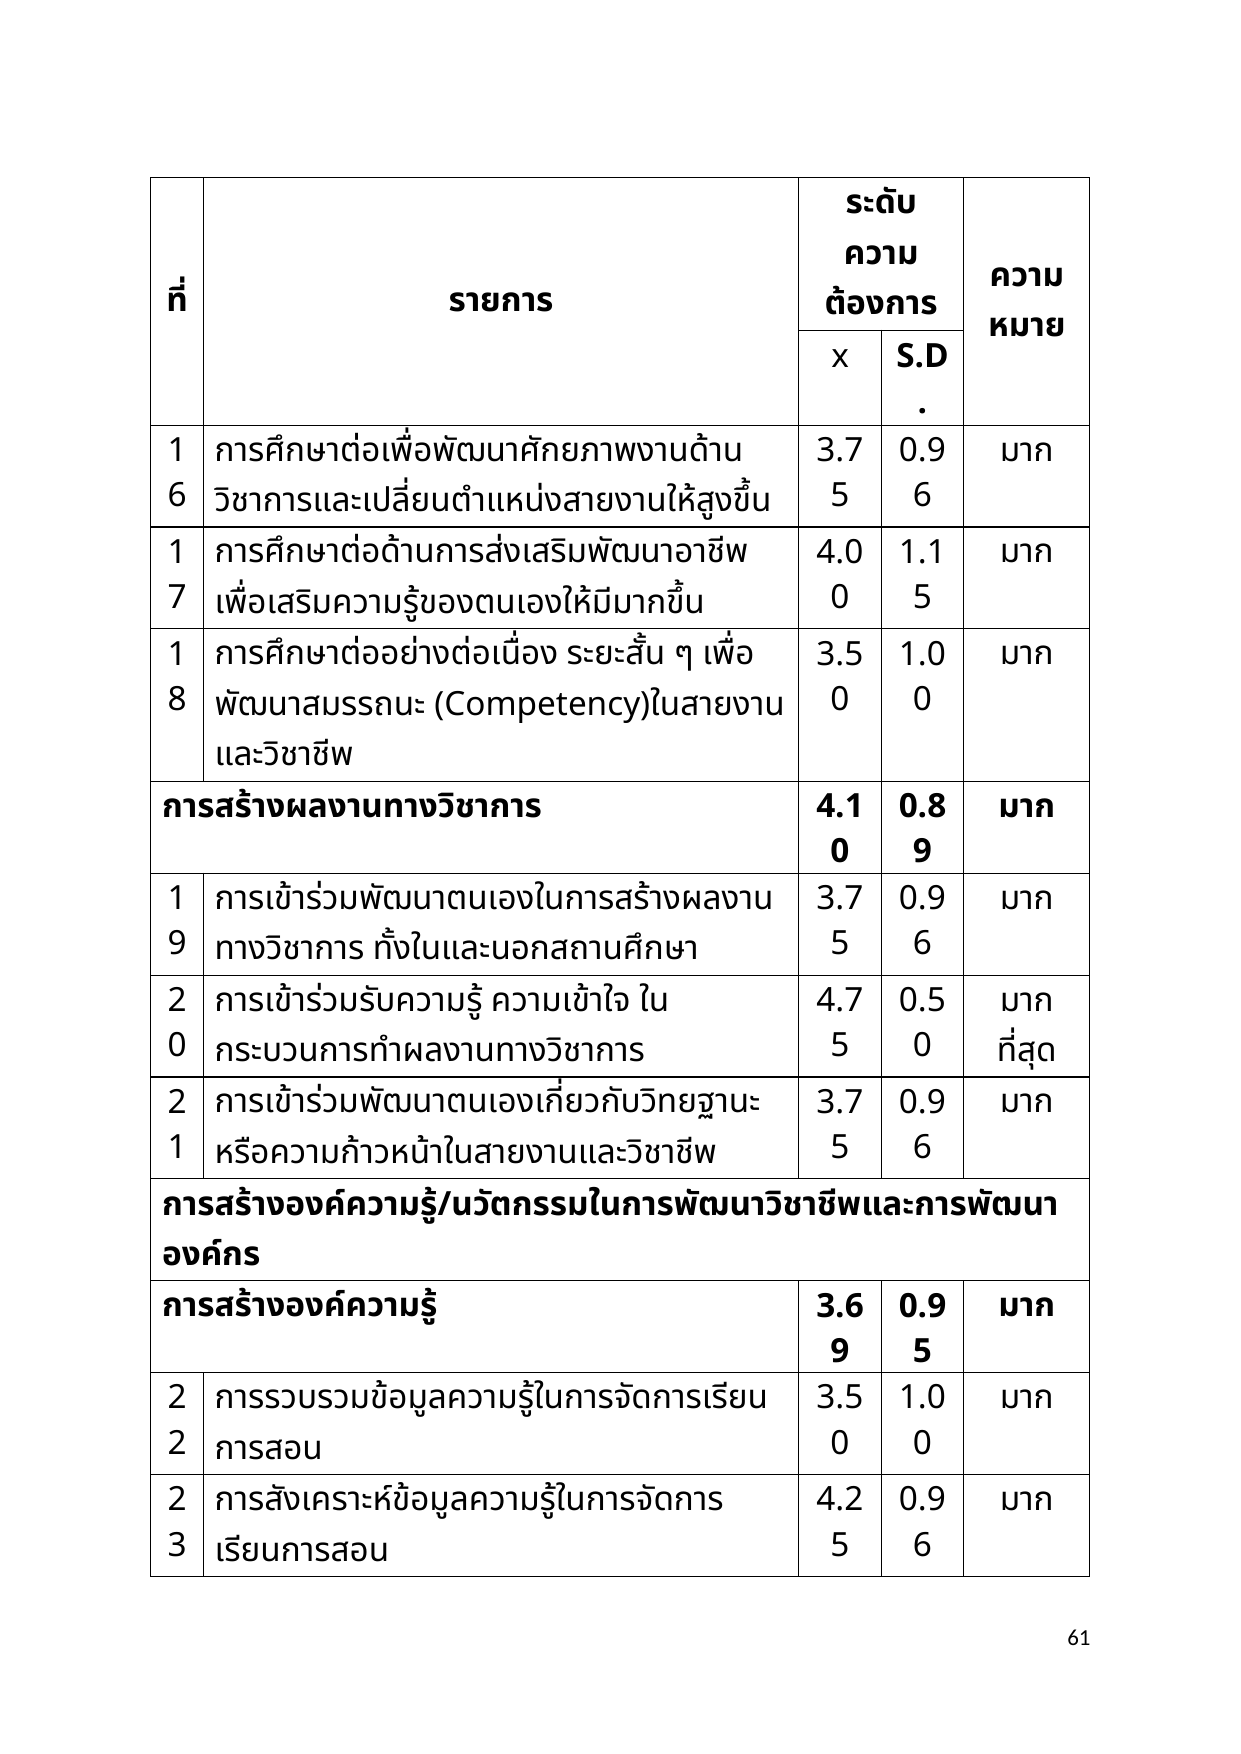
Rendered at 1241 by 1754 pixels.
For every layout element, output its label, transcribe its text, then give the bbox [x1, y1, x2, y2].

table_cell 3.69 [799, 1281, 881, 1372]
table_header ที่ [151, 178, 203, 424]
table_cell การเข้าร่วมพัฒนาตนเองในการสร้างผลงานทางวิชาการ ทั้งในและนอกสถานศึกษา [204, 874, 798, 974]
table_cell x [799, 331, 881, 424]
table_cell มาก [964, 1281, 1089, 1372]
table_cell การศึกษาต่อด้านการส่งเสริมพัฒนาอาชีพ เพื่อเสริมความรู้ของตนเองให้มีมากขึ้น [204, 528, 798, 628]
table_cell มาก [964, 874, 1089, 974]
table_cell มาก [964, 782, 1089, 873]
table_cell 22 [151, 1373, 203, 1474]
table_cell 1.00 [882, 629, 963, 781]
table_cell 3.75 [799, 874, 881, 974]
table_cell การเข้าร่วมรับความรู้ ความเข้าใจ ในกระบวนการทำผลงานทางวิชาการ [204, 976, 798, 1076]
table_cell การศึกษาต่อเพื่อพัฒนาศักยภาพงานด้านวิชาการและเปลี่ยนตำแหน่งสายงานให้สูงขึ้น [204, 426, 798, 526]
table_cell 18 [151, 629, 203, 781]
table_cell 19 [151, 874, 203, 974]
table_cell 17 [151, 528, 203, 628]
table_cell การเข้าร่วมพัฒนาตนเองเกี่ยวกับวิทยฐานะหรือความก้าวหน้าในสายงานและวิชาชีพ [204, 1078, 798, 1178]
table_cell การสังเคราะห์ข้อมูลความรู้ในการจัดการเรียนการสอน [204, 1475, 798, 1576]
table_cell 20 [151, 976, 203, 1076]
table_cell 0.96 [882, 1078, 963, 1178]
table_cell 0.89 [882, 782, 963, 873]
table_cell 0.95 [882, 1281, 963, 1372]
table_header รายการ [204, 178, 798, 424]
table_cell 1.00 [882, 1373, 963, 1474]
table_cell 1.15 [882, 528, 963, 628]
table_cell การสร้างองค์ความรู้ [151, 1281, 798, 1372]
table_cell การศึกษาต่ออย่างต่อเนื่อง ระยะสั้น ๆ เพื่อพัฒนาสมรรถนะ (Competency)ในสายงานและวิชาชีพ [204, 629, 798, 781]
table_cell มาก [964, 528, 1089, 628]
table_cell 3.50 [799, 629, 881, 781]
table_cell มาก [964, 1373, 1089, 1474]
table_cell 4.75 [799, 976, 881, 1076]
table_cell มาก [964, 1078, 1089, 1178]
table_cell 4.25 [799, 1475, 881, 1576]
table_cell มาก [964, 629, 1089, 781]
table_header ความหมาย [964, 178, 1089, 424]
table_cell การสร้างองค์ความรู้/นวัตกรรมในการพัฒนาวิชาชีพและการพัฒนาองค์กร [151, 1179, 1089, 1280]
table_cell 16 [151, 426, 203, 526]
table_cell 23 [151, 1475, 203, 1576]
table_cell 4.10 [799, 782, 881, 873]
table_header ระดับความต้องการ [799, 178, 963, 329]
table_cell 0.96 [882, 1475, 963, 1576]
table_cell 0.96 [882, 426, 963, 526]
table_cell มากที่สุด [964, 976, 1089, 1076]
table_cell 3.75 [799, 426, 881, 526]
table_cell 0.50 [882, 976, 963, 1076]
table_cell มาก [964, 1475, 1089, 1576]
table_cell 3.75 [799, 1078, 881, 1178]
table_cell 0.96 [882, 874, 963, 974]
table_cell 21 [151, 1078, 203, 1178]
table_cell การรวบรวมข้อมูลความรู้ในการจัดการเรียนการสอน [204, 1373, 798, 1474]
table_cell มาก [964, 426, 1089, 526]
table_cell การสร้างผลงานทางวิชาการ [151, 782, 798, 873]
table_cell S.D. [882, 331, 963, 424]
table_cell 4.00 [799, 528, 881, 628]
table_cell 3.50 [799, 1373, 881, 1474]
